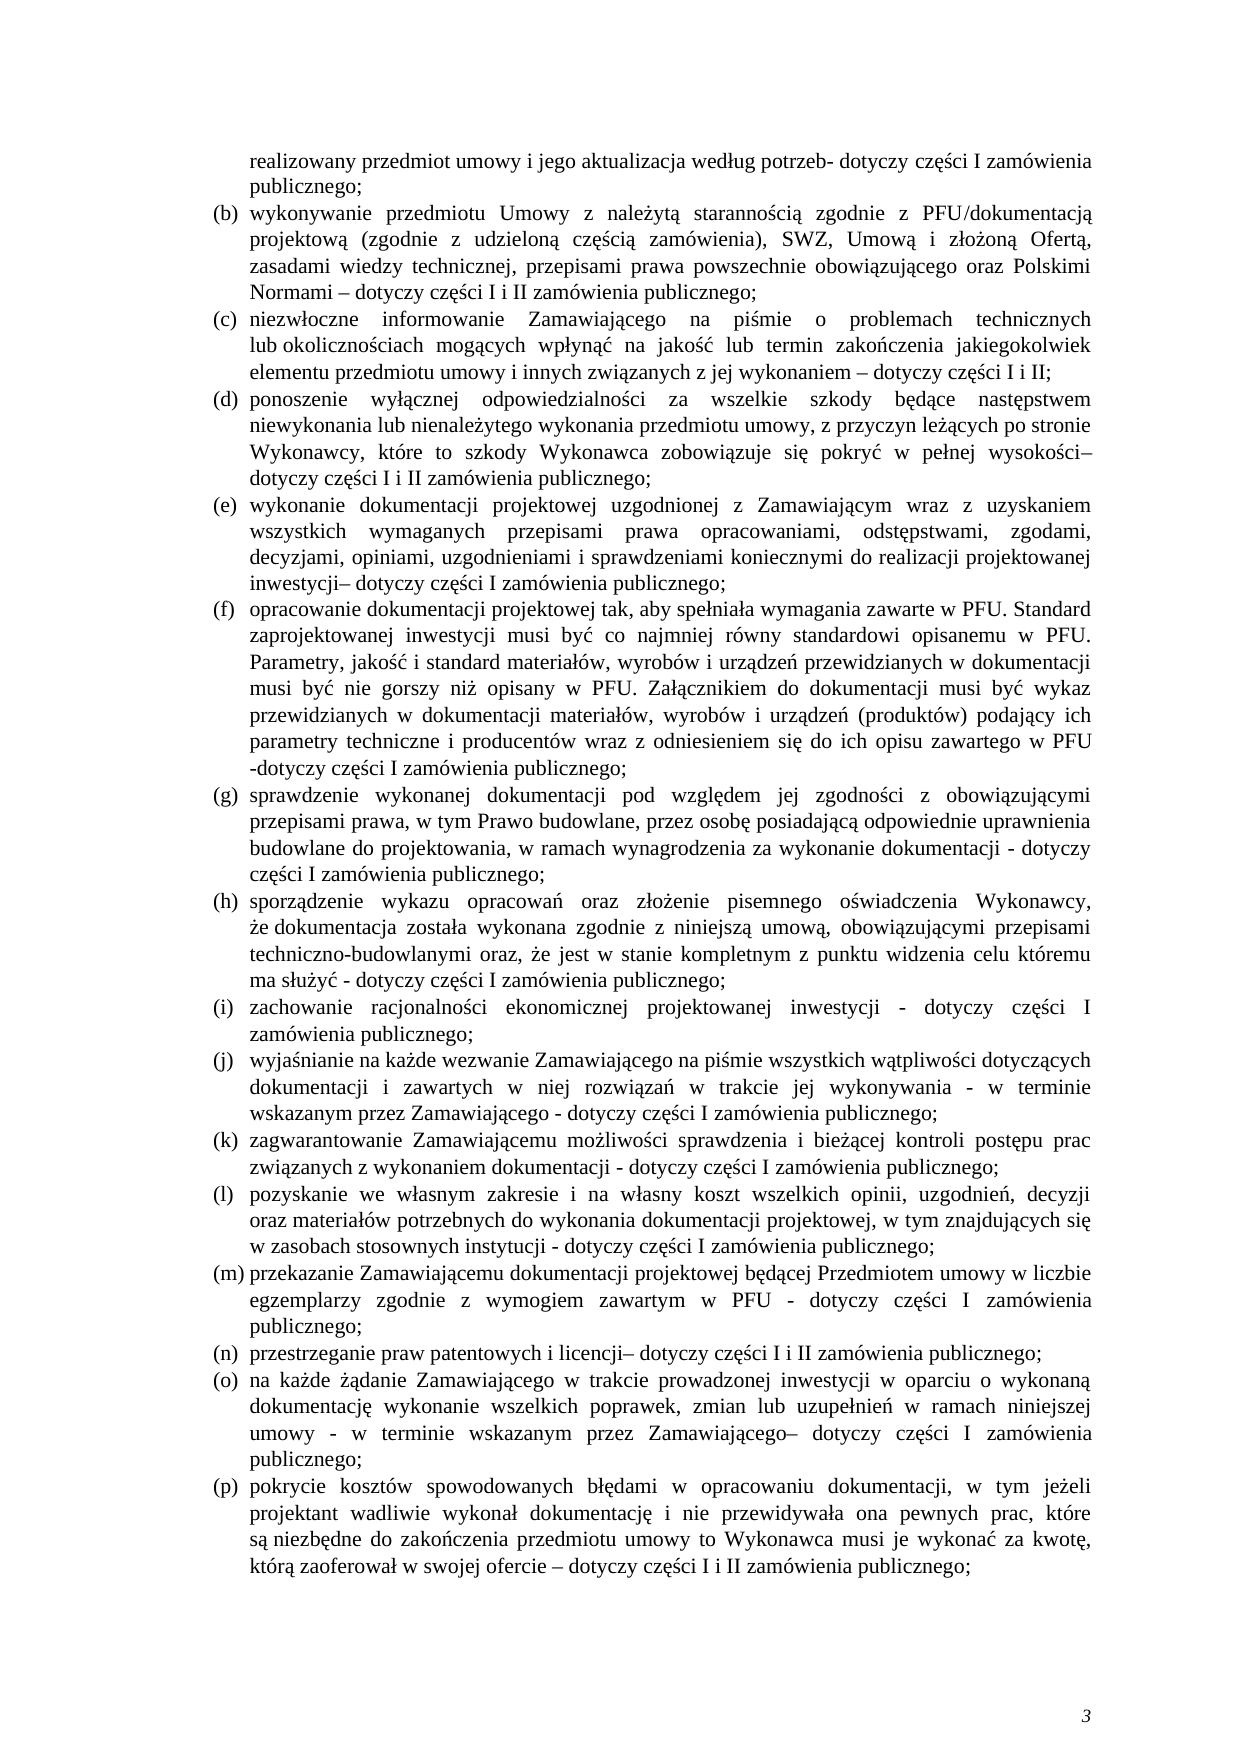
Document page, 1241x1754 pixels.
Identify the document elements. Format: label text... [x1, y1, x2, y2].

list pozyskanie we własnym zakresie i na własny koszt wszelkich opinii, uzgodnień, decyzji oraz materiałów potrzebnych do wykonania dokumentacji projektowej, w tym znajdujących się w zasobach stosownych instytucji - dotyczy części I zamówienia publicznego; [213, 1181, 1092, 1259]
list wykonanie dokumentacji projektowej uzgodnionej z Zamawiającym wraz z uzyskaniem wszystkich wymaganych przepisami prawa opracowaniami, odstępstwami, zgodami, decyzjami, opiniami, uzgodnieniami i sprawdzeniami koniecznymi do realizacji projektowanej inwestycji– dotyczy części I zamówienia publicznego; [213, 492, 1092, 595]
list sprawdzenie wykonanej dokumentacji pod względem jej zgodności z obowiązującymi przepisami prawa, w tym Prawo budowlane, przez osobę posiadającą odpowiednie uprawnienia budowlane do projektowania, w ramach wynagrodzenia za wykonanie dokumentacji - dotyczy części I zamówienia publicznego; [213, 782, 1092, 886]
list wyjaśnianie na każde wezwanie Zamawiającego na piśmie wszystkich wątpliwości dotyczących dokumentacji i zawartych w niej rozwiązań w trakcie jej wykonywania - w terminie wskazanym przez Zamawiającego - dotyczy części I zamówienia publicznego; [213, 1047, 1092, 1126]
list sporządzenie wykazu opracowań oraz złożenie pisemnego oświadczenia Wykonawcy, że dokumentacja została wykonana zgodnie z niniejszą umową, obowiązującymi przepisami techniczno-budowlanymi oraz, że jest w stanie kompletnym z punktu widzenia celu któremu ma służyć - dotyczy części I zamówienia publicznego; [213, 888, 1092, 992]
list na każde żądanie Zamawiającego w trakcie prowadzonej inwestycji w oparciu o wykonaną dokumentację wykonanie wszelkich poprawek, zmian lub uzupełnień w ramach niniejszej umowy - w terminie wskazanym przez Zamawiającego– dotyczy części I zamówienia publicznego; [213, 1367, 1092, 1472]
list pokrycie kosztów spowodowanych błędami w opracowaniu dokumentacji, w tym jeżeli projektant wadliwie wykonał dokumentację i nie przewidywała ona pewnych prac, które są niezbędne do zakończenia przedmiotu umowy to Wykonawca musi je wykonać za kwotę, którą zaoferował w swojej ofercie – dotyczy części I i II zamówienia publicznego; [213, 1473, 1092, 1578]
list przestrzeganie praw patentowych i licencji– dotyczy części I i II zamówienia publicznego; [213, 1340, 1092, 1365]
list zachowanie racjonalności ekonomicznej projektowanej inwestycji - dotyczy części I zamówienia publicznego; [213, 994, 1092, 1046]
list zagwarantowanie Zamawiającemu możliwości sprawdzenia i bieżącej kontroli postępu prac związanych z wykonaniem dokumentacji - dotyczy części I zamówienia publicznego; [213, 1127, 1092, 1179]
list wykonywanie przedmiotu Umowy z należytą starannością zgodnie z PFU/dokumentacją projektową (zgodnie z udzieloną częścią zamówienia), SWZ, Umową i złożoną Ofertą, zasadami wiedzy technicznej, przepisami prawa powszechnie obowiązującego oraz Polskimi Normami – dotyczy części I i II zamówienia publicznego; [213, 200, 1092, 304]
list niezwłoczne informowanie Zamawiającego na piśmie o problemach technicznych lub okolicznościach mogących wpłynąć na jakość lub termin zakończenia jakiegokolwiek elementu przedmiotu umowy i innych związanych z jej wykonaniem – dotyczy części I i II; [213, 306, 1092, 384]
list przekazanie Zamawiającemu dokumentacji projektowej będącej Przedmiotem umowy w liczbie egzemplarzy zgodnie z wymogiem zawartym w PFU - dotyczy części I zamówienia publicznego; [213, 1260, 1092, 1338]
list ponoszenie wyłącznej odpowiedzialności za wszelkie szkody będące następstwem niewykonania lub nienależytego wykonania przedmiotu umowy, z przyczyn leżących po stronie Wykonawcy, które to szkody Wykonawca zobowiązuje się pokryć w pełnej wysokości– dotyczy części I i II zamówienia publicznego; [213, 386, 1092, 490]
list opracowanie dokumentacji projektowej tak, aby spełniała wymagania zawarte w PFU. Standard zaprojektowanej inwestycji musi być co najmniej równy standardowi opisanemu w PFU. Parametry, jakość i standard materiałów, wyrobów i urządzeń przewidzianych w dokumentacji musi być nie gorszy niż opisany w PFU. Załącznikiem do dokumentacji musi być wykaz przewidzianych w dokumentacji materiałów, wyrobów i urządzeń (produktów) podający ich parametry techniczne i producentów wraz z odniesieniem się do ich opisu zawartego w PFU -dotyczy części I zamówienia publicznego; [213, 596, 1092, 780]
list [213, 148, 1092, 199]
